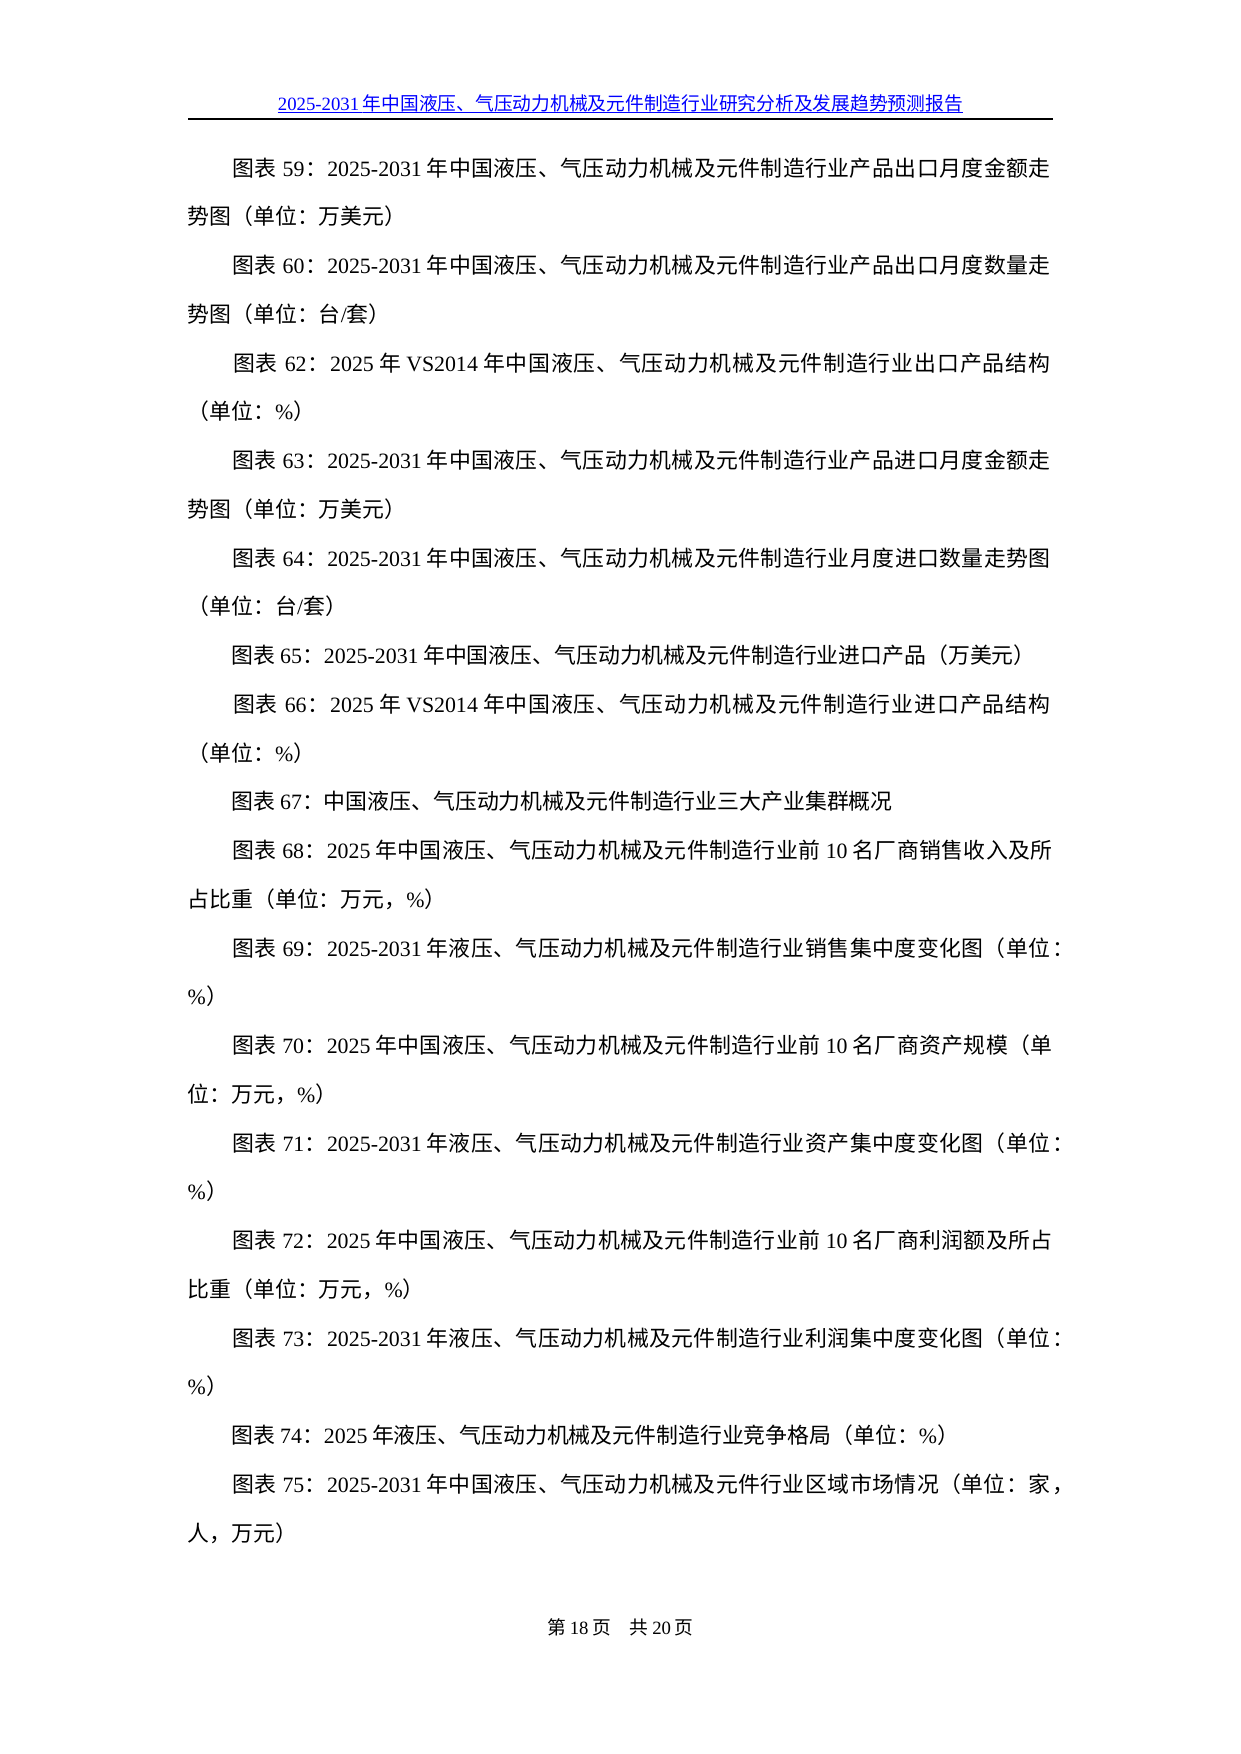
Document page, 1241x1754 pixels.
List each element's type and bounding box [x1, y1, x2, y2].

text [187, 150, 1053, 1548]
